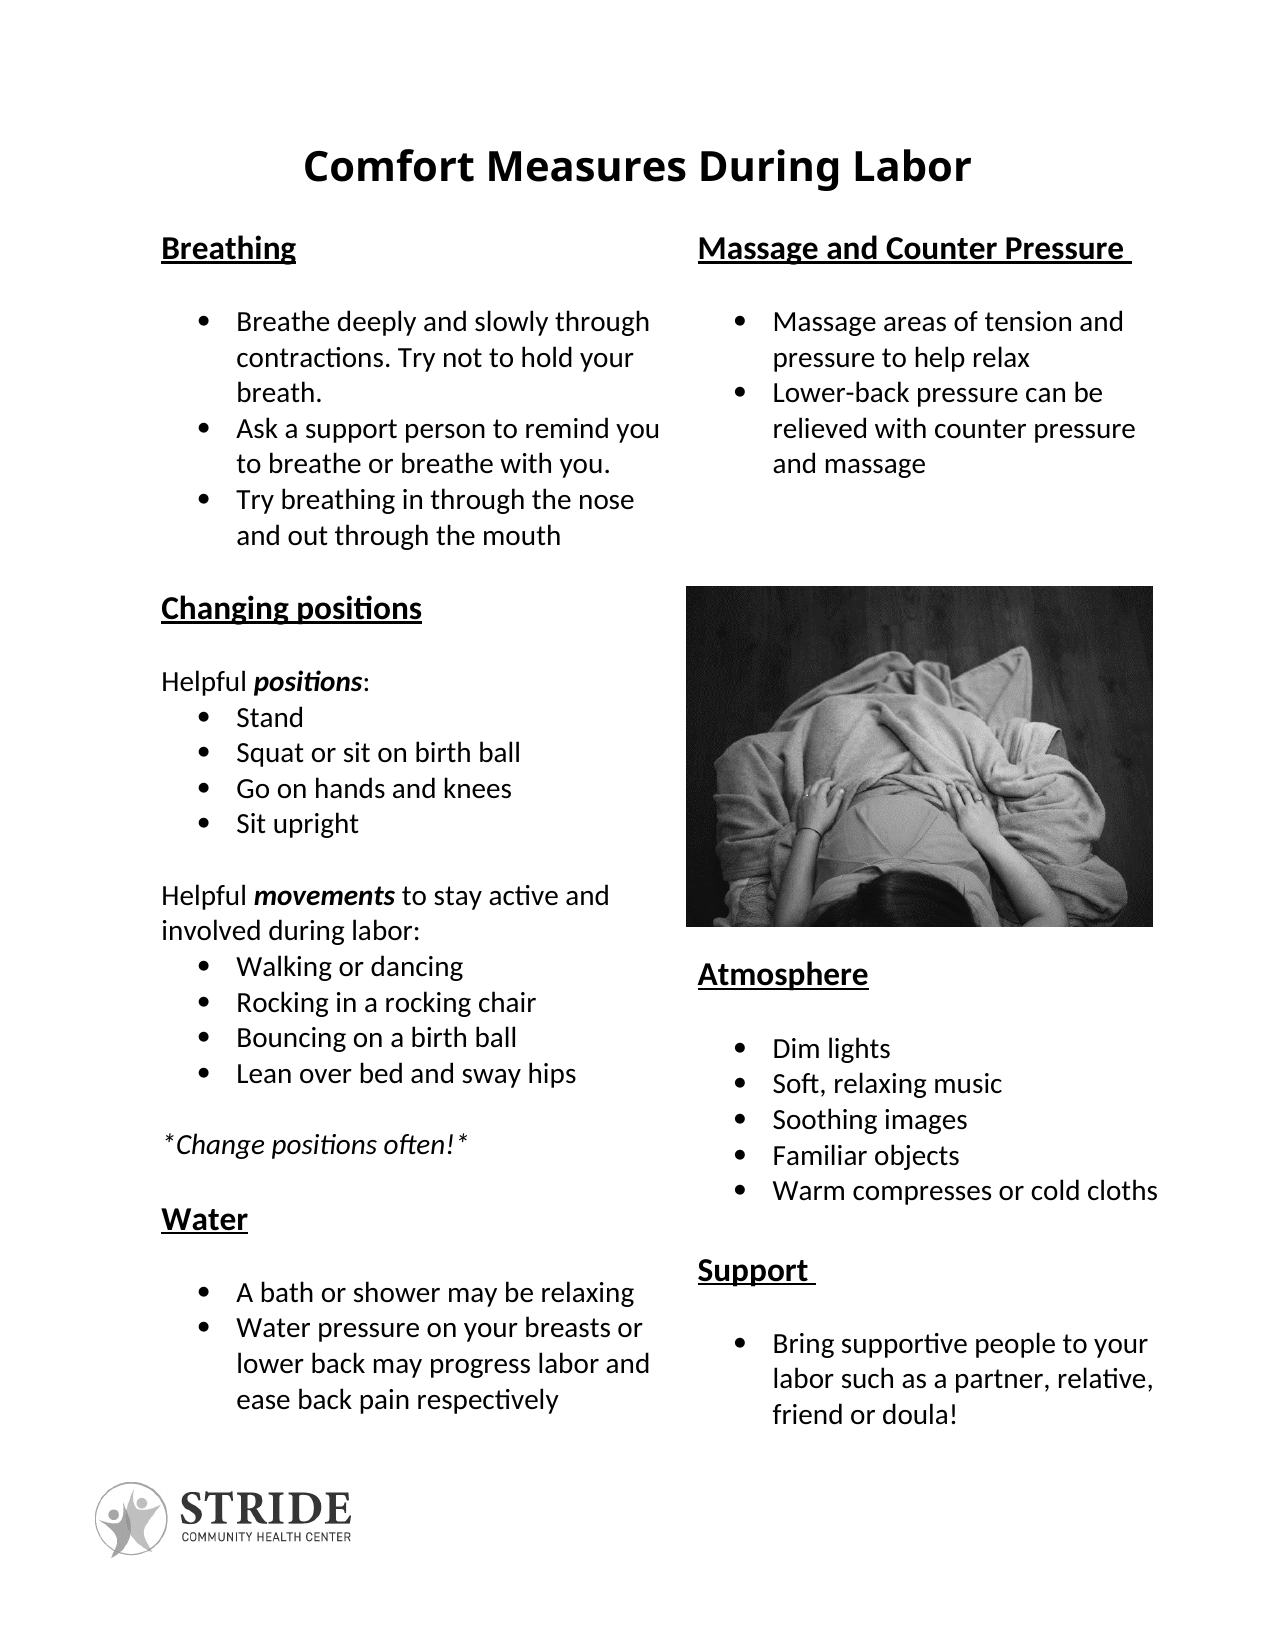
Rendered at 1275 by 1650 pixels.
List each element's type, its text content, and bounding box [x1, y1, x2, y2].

picture [95, 1482, 351, 1558]
table_header Massage and Counter Pressure Massage areas of tension and pressure to help relax Lower-back pressure can be relieved with counter pressure and massage [686, 227, 1185, 587]
table_header Breathing Breathe deeply and slowly through contractions. Try not to hold your breath. Ask a support person to remind you to breathe or breathe with you. Try breathing in through the nose and out through the mouth [150, 227, 686, 587]
table_cell Support Bring supportive people to your labor such as a partner, relative, friend or doula! [686, 1208, 1185, 1432]
picture [686, 586, 1153, 927]
table_cell Changing positions Helpful positions: Stand Squat or sit on birth ball Go on hands and knees Sit upright Helpful movements to stay active and involved during labor: Walking or dancing Rocking in a rocking chair Bouncing on a birth ball Lean over bed and sway hips *Change positions often!* Water A bath or shower may be relaxing Water pressure on your breasts or lower back may progress labor and ease back pain respectively [150, 587, 686, 1432]
table_cell Atmosphere Dim lights Soft, relaxing music Soothing images Familiar objects Warm compresses or cold cloths [686, 587, 1185, 1208]
text Comfort Measures During Labor [150, 137, 1125, 193]
